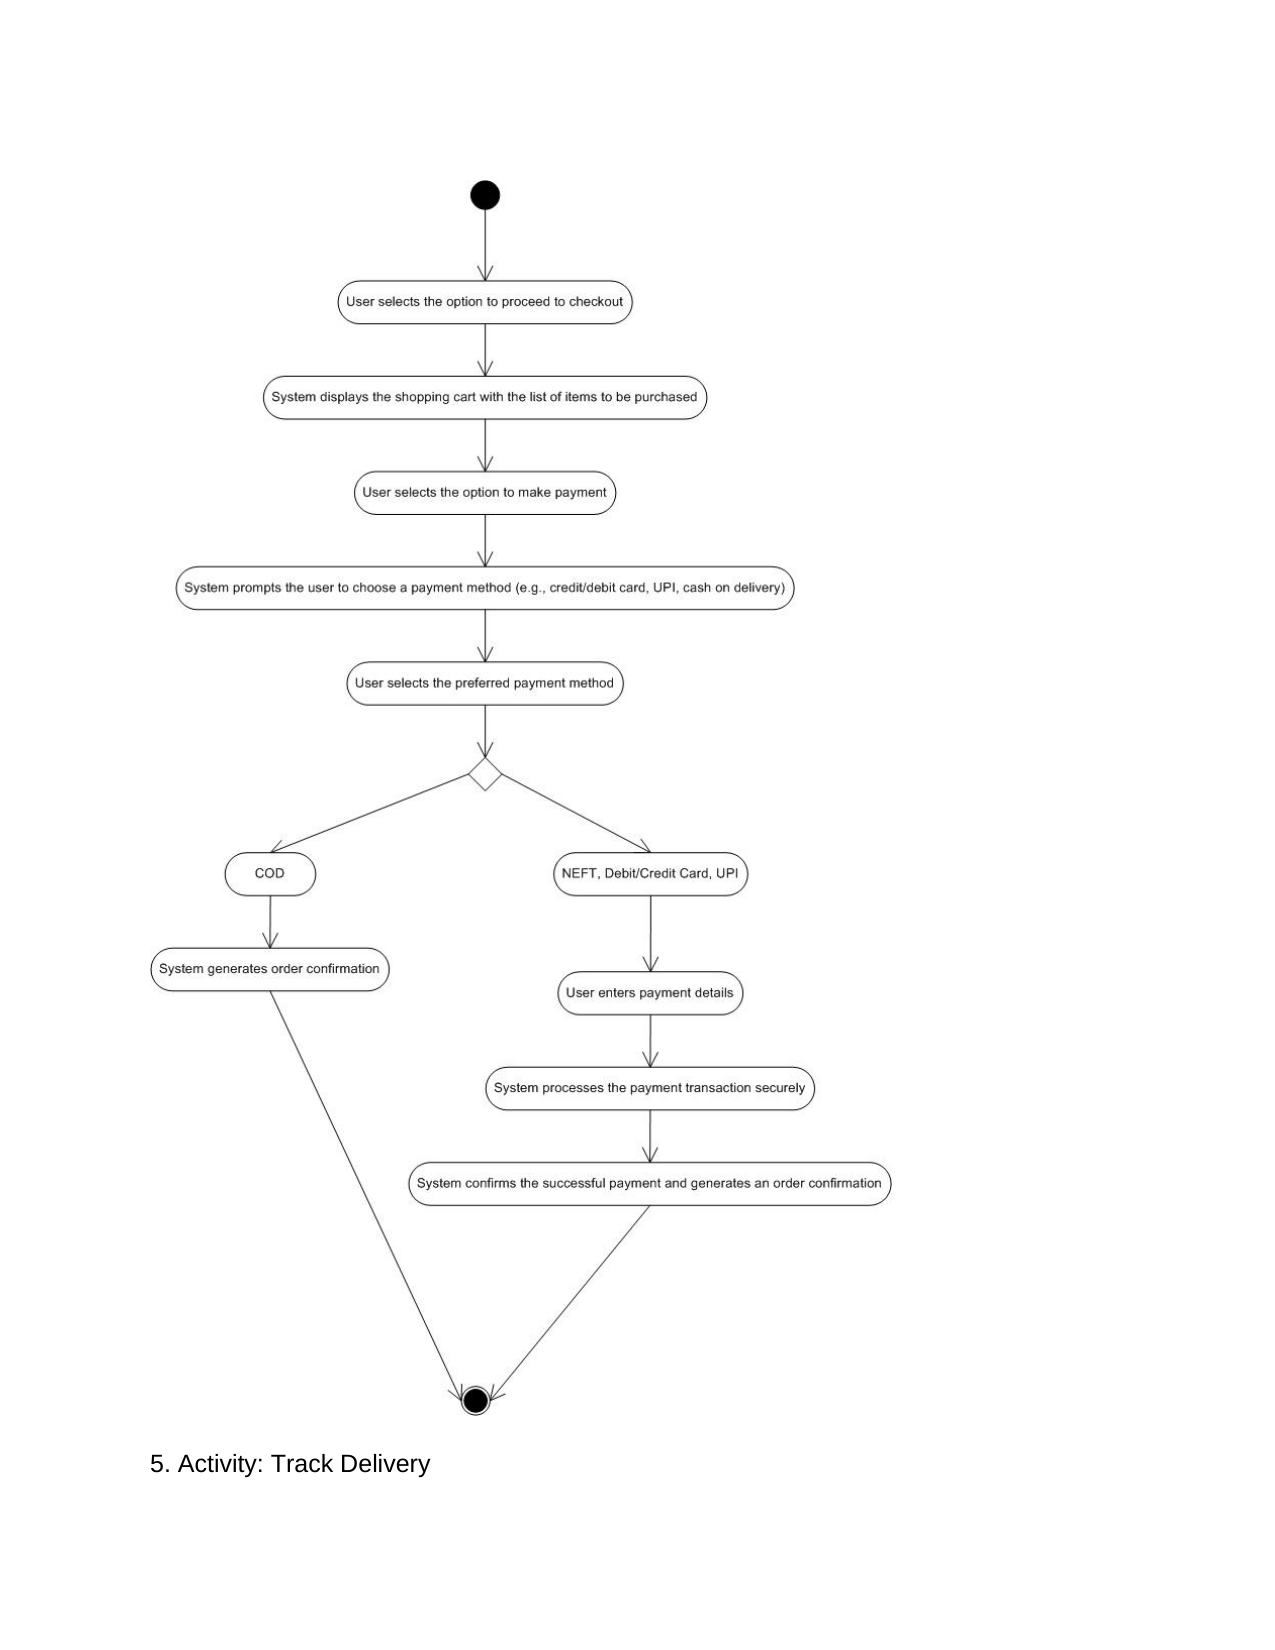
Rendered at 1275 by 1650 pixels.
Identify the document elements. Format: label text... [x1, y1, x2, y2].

text 5. Activity: Track Delivery [150, 1449, 1125, 1478]
picture [150, 180, 892, 1416]
